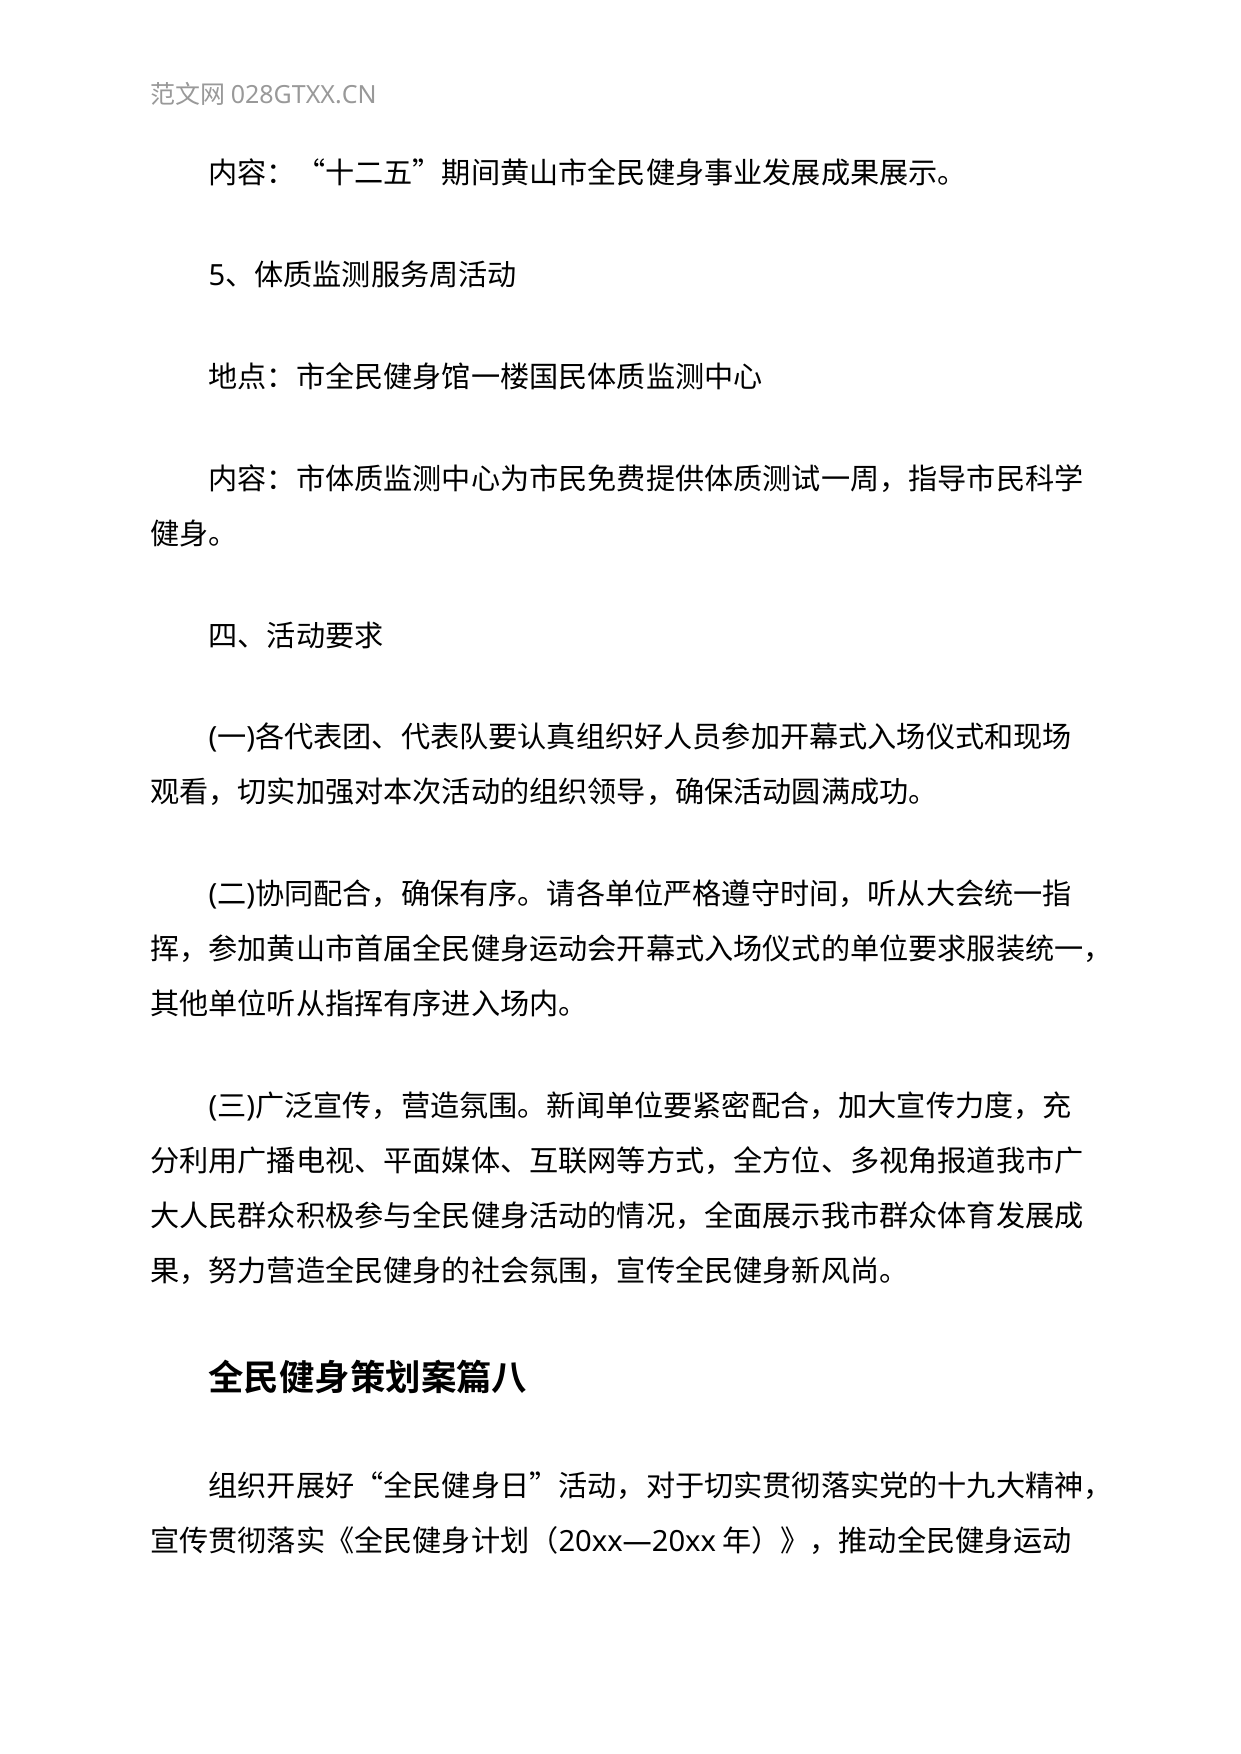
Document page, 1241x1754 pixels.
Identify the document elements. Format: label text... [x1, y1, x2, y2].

text 地点：市全民健身馆一楼国民体质监测中心 [150, 354, 1090, 396]
text 内容：“十二五”期间黄山市全民健身事业发展成果展示。 [150, 150, 1090, 192]
text (二)协同配合，确保有序。请各单位严格遵守时间，听从大会统一指挥，参加黄山市首届全民健身运动会开幕式入场仪式的单位要求服装统一，其他单位听从指挥有序进入场内。 [150, 871, 1090, 1023]
text (一)各代表团、代表队要认真组织好人员参加开幕式入场仪式和现场观看，切实加强对本次活动的组织领导，确保活动圆满成功。 [150, 714, 1090, 811]
text (三)广泛宣传，营造氛围。新闻单位要紧密配合，加大宣传力度，充分利用广播电视、平面媒体、互联网等方式，全方位、多视角报道我市广大人民群众积极参与全民健身活动的情况，全面展示我市群众体育发展成果，努力营造全民健身的社会氛围，宣传全民健身新风尚。 [150, 1082, 1090, 1289]
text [150, 1462, 1090, 1560]
text 内容：市体质监测中心为市民免费提供体质测试一周，指导市民科学健身。 [150, 456, 1090, 553]
text 5、体质监测服务周活动 [150, 252, 1090, 294]
text 四、活动要求 [150, 612, 1090, 654]
text 全民健身策划案篇八 [150, 1349, 1090, 1400]
